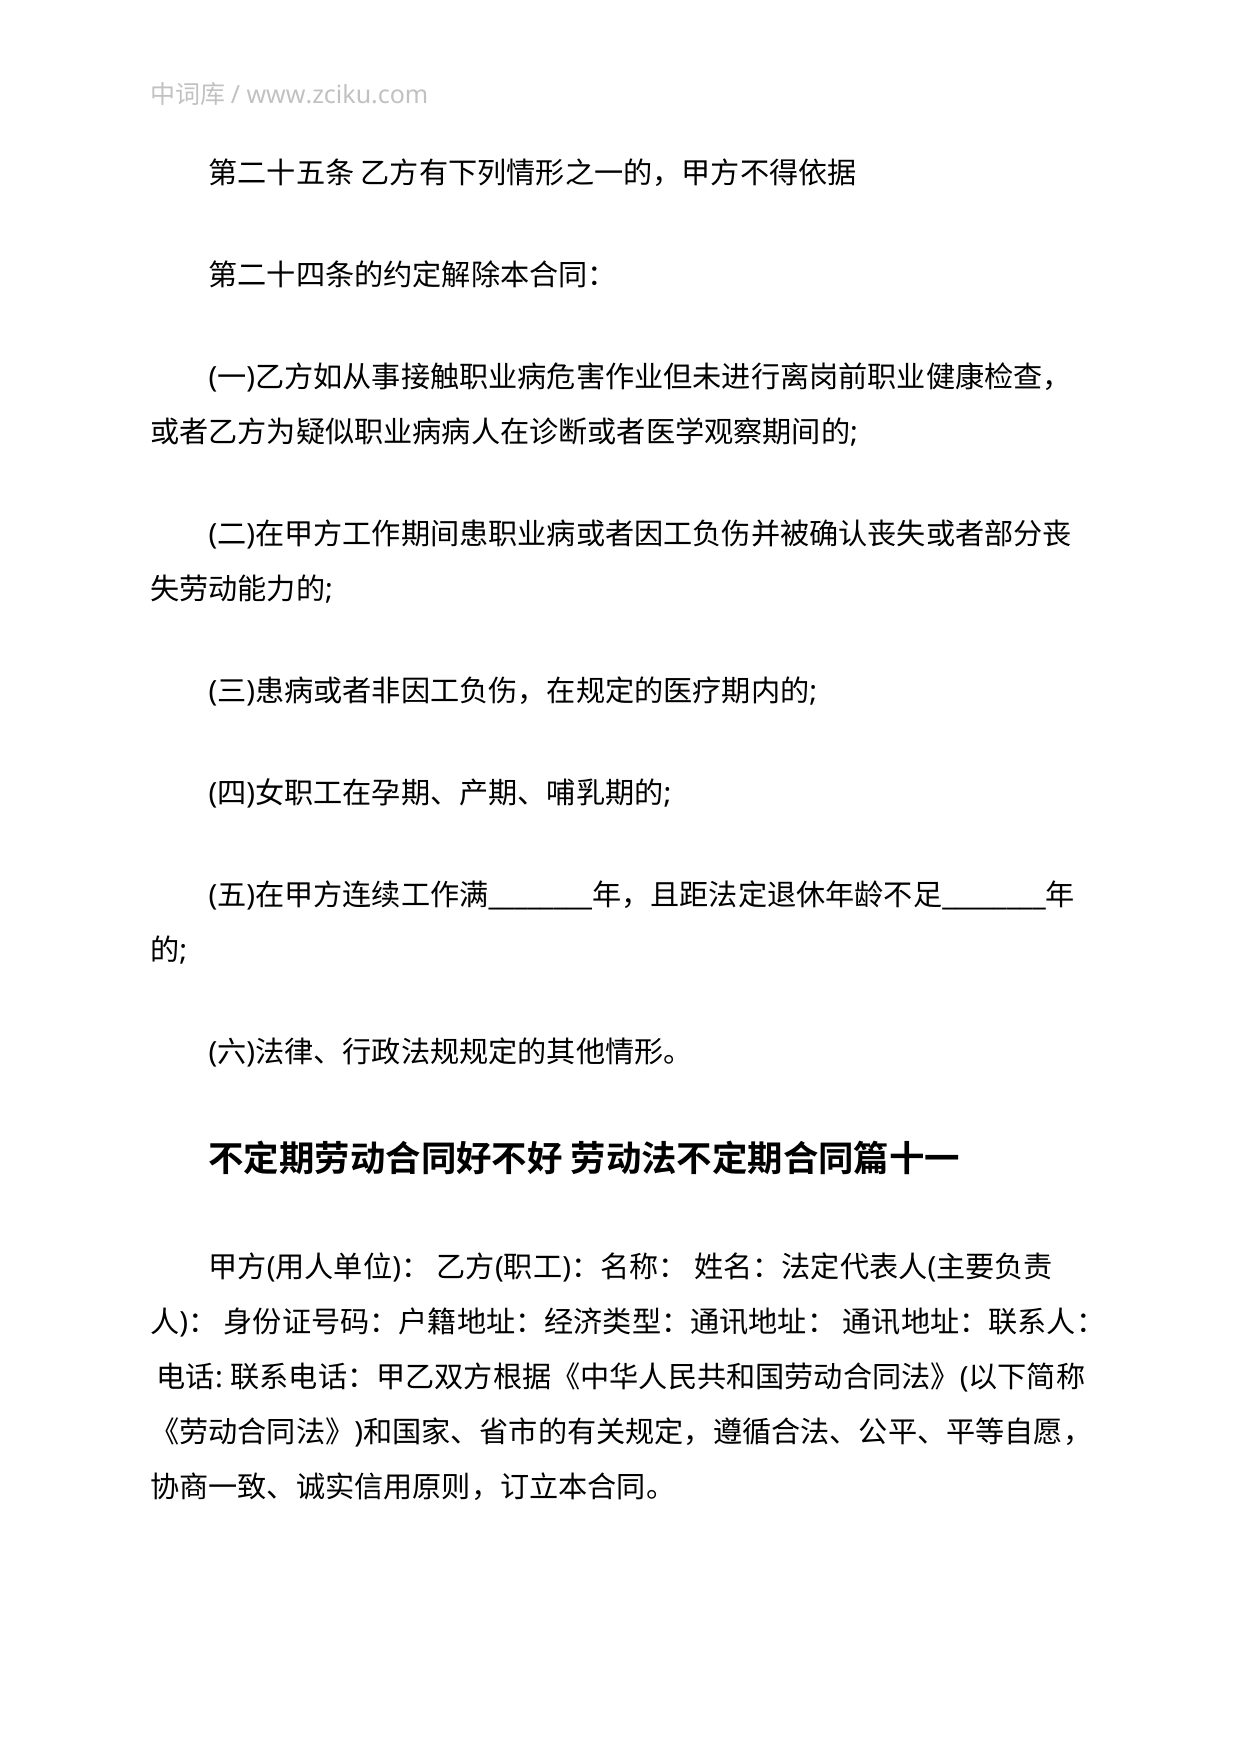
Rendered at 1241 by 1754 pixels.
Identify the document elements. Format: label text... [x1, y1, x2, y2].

text 甲方(用人单位)： 乙方(职工)：名称： 姓名：法定代表人(主要负责人)： 身份证号码：户籍地址：经济类型：通讯地址： 通讯地址：联系人： 电话: 联系电话：甲乙双方根据《中华人民共和国劳动合同法》(以下简称《劳动合同法》)和国家、省市的有关规定，遵循合法、公平、平等自愿，协商一致、诚实信用原则，订立本合同。 [150, 1244, 1090, 1506]
text (五)在甲方连续工作满________年，且距法定退休年龄不足________年的; [150, 871, 1090, 969]
text 不定期劳动合同好不好 劳动法不定期合同篇十一 [150, 1130, 1090, 1182]
text (一)乙方如从事接触职业病危害作业但未进行离岗前职业健康检查，或者乙方为疑似职业病病人在诊断或者医学观察期间的; [150, 353, 1090, 451]
text (三)患病或者非因工负伤，在规定的医疗期内的; [150, 667, 1090, 710]
text 第二十五条 乙方有下列情形之一的，甲方不得依据 [150, 150, 1090, 192]
text (六)法律、行政法规规定的其他情形。 [150, 1028, 1090, 1071]
text (四)女职工在孕期、产期、哺乳期的; [150, 769, 1090, 812]
text 第二十四条的约定解除本合同： [150, 252, 1090, 294]
text (二)在甲方工作期间患职业病或者因工负伤并被确认丧失或者部分丧失劳动能力的; [150, 511, 1090, 608]
